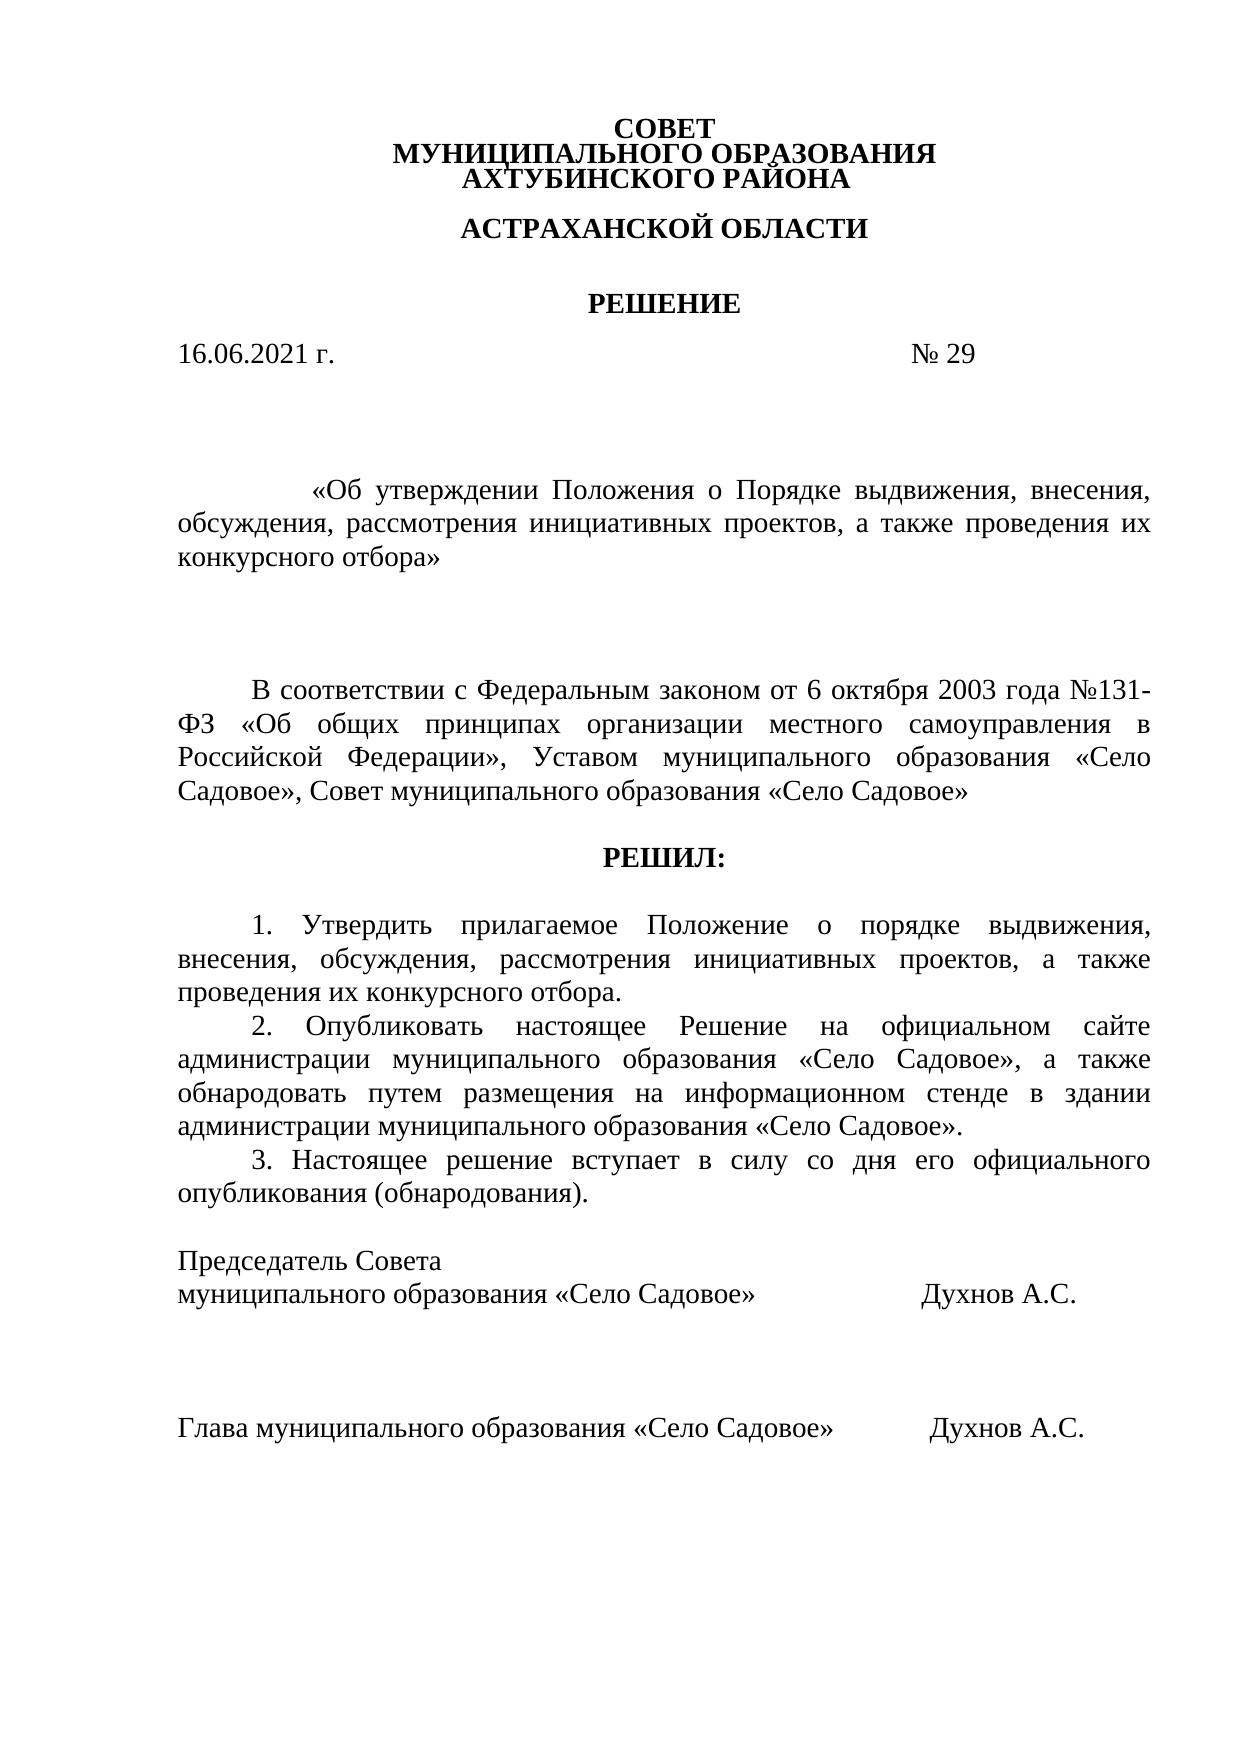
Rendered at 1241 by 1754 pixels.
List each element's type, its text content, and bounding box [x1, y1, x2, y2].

text Глава муниципального образования «Село Садовое» Духнов А.С. [177, 1410, 1152, 1444]
text 3. Настоящее решение вступает в силу со дня его официального опубликования (обнародования). [177, 1142, 1152, 1209]
text Председатель Совета [177, 1243, 1152, 1276]
text СОВЕТ [177, 118, 1152, 143]
text 2. Опубликовать настоящее Решение на официальном сайте администрации муниципального образования «Село Садовое», а также обнародовать путем размещения на информационном стенде в здании администрации муниципального образования «Село Садовое». [177, 1008, 1152, 1142]
text РЕШЕНИЕ [177, 293, 1152, 318]
text 1. Утвердить прилагаемое Положение о порядке выдвижения, внесения, обсуждения, рассмотрения инициативных проектов, а также проведения их конкурсного отбора. [177, 907, 1152, 1008]
text МУНИЦИПАЛЬНОГО ОБРАЗОВАНИЯ [177, 143, 1152, 168]
text В соответствии с Федеральным законом от 6 октября 2003 года №131-ФЗ «Об общих принципах организации местного самоуправления в Российской Федерации», Уставом муниципального образования «Село Садовое», Совет муниципального образования «Село Садовое» [177, 672, 1152, 807]
text «Об утверждении Положения о Порядке выдвижения, внесения, обсуждения, рассмотрения инициативных проектов, а также проведения их конкурсного отбора» [177, 472, 1152, 572]
text АСТРАХАНСКОЙ ОБЛАСТИ [177, 218, 1152, 243]
text РЕШИЛ: [177, 840, 1152, 874]
text муниципального образования «Село Садовое» Духнов А.С. [177, 1276, 1152, 1310]
text АХТУБИНСКОГО РАЙОНА [177, 168, 1152, 193]
text 16.06.2021 г. № 29 [177, 343, 1152, 368]
